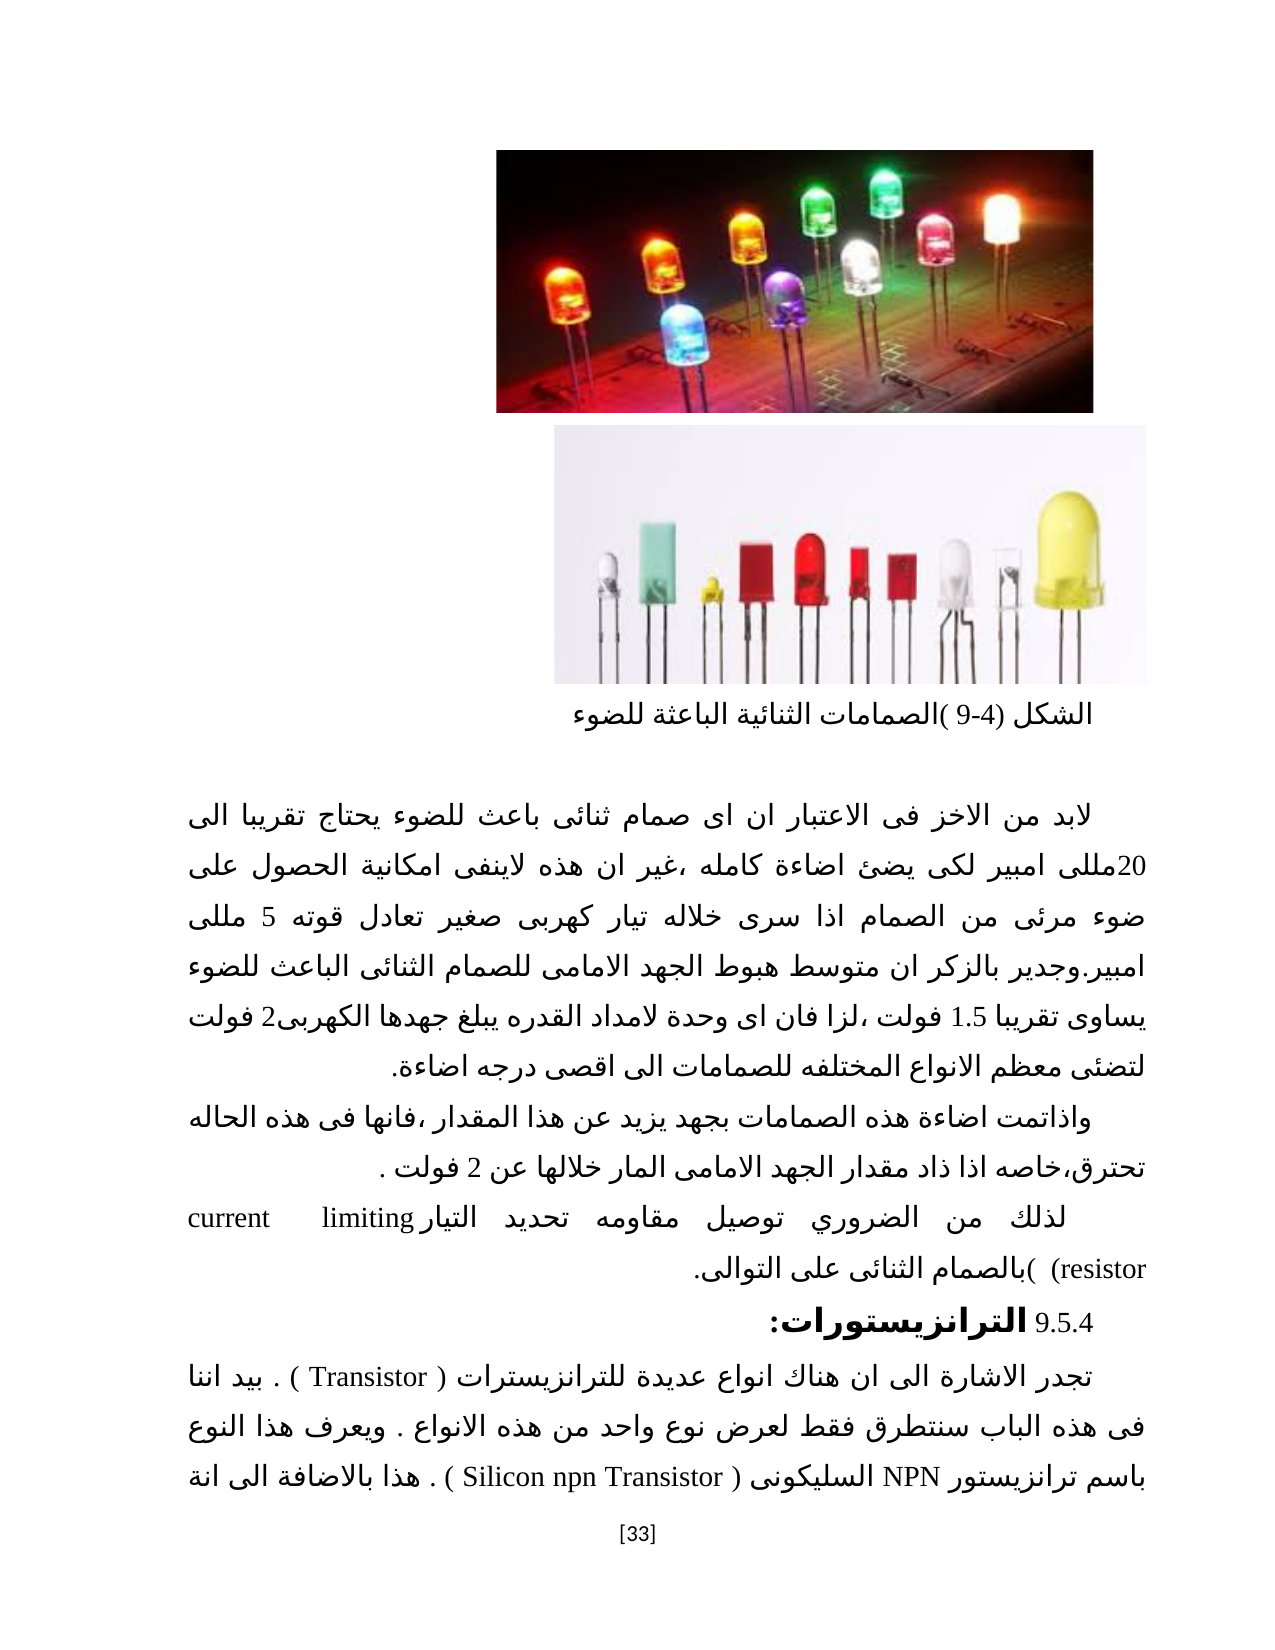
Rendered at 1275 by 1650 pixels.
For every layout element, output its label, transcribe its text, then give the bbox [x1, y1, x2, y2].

text لابد من الاخز فى الاعتبار ان اى صمام ثنائى باعث للضوء يحتاج تقريبا الى 20مللى امبير لكى يضئ اضاءة كامله ،غير ان هذه لاينفى امكانية الحصول على ضوء مرئى من الصمام اذا سرى خلاله تيار كهربى صغير تعادل قوته 5 مللى امبير.وجدير بالزكر ان متوسط هبوط الجهد الامامى للصمام الثنائى الباعث للضوء يساوى تقريبا 1.5 فولت ،لزا فان اى وحدة لامداد القدره يبلغ جهدها الكهربى2 فولت لتضئى معظم الانواع المختلفه للصمامات الى اقصى درجه اضاءة. [187, 798, 1147, 1083]
picture [554, 425, 1147, 684]
text واذاتمت اضاءة هذه الصمامات بجهد يزيد عن هذا المقدار ،فانها فى هذه الحاله تحترق،خاصه اذا ذاد مقدار الجهد الامامى المار خلالها عن 2 فولت . [187, 1100, 1147, 1184]
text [187, 1359, 1147, 1493]
text لذلك من الضروري توصيل مقاومه تحديد التيارcurrent limiting resistor) )بالصمام الثنائى على التوالى. [187, 1201, 1147, 1284]
text الشكل (4-9 )الصمامات الثنائية الباعثة للضوء [187, 697, 1147, 731]
text 9.5.4 الترانزيستورات: [187, 1301, 1147, 1339]
picture [496, 150, 1094, 413]
